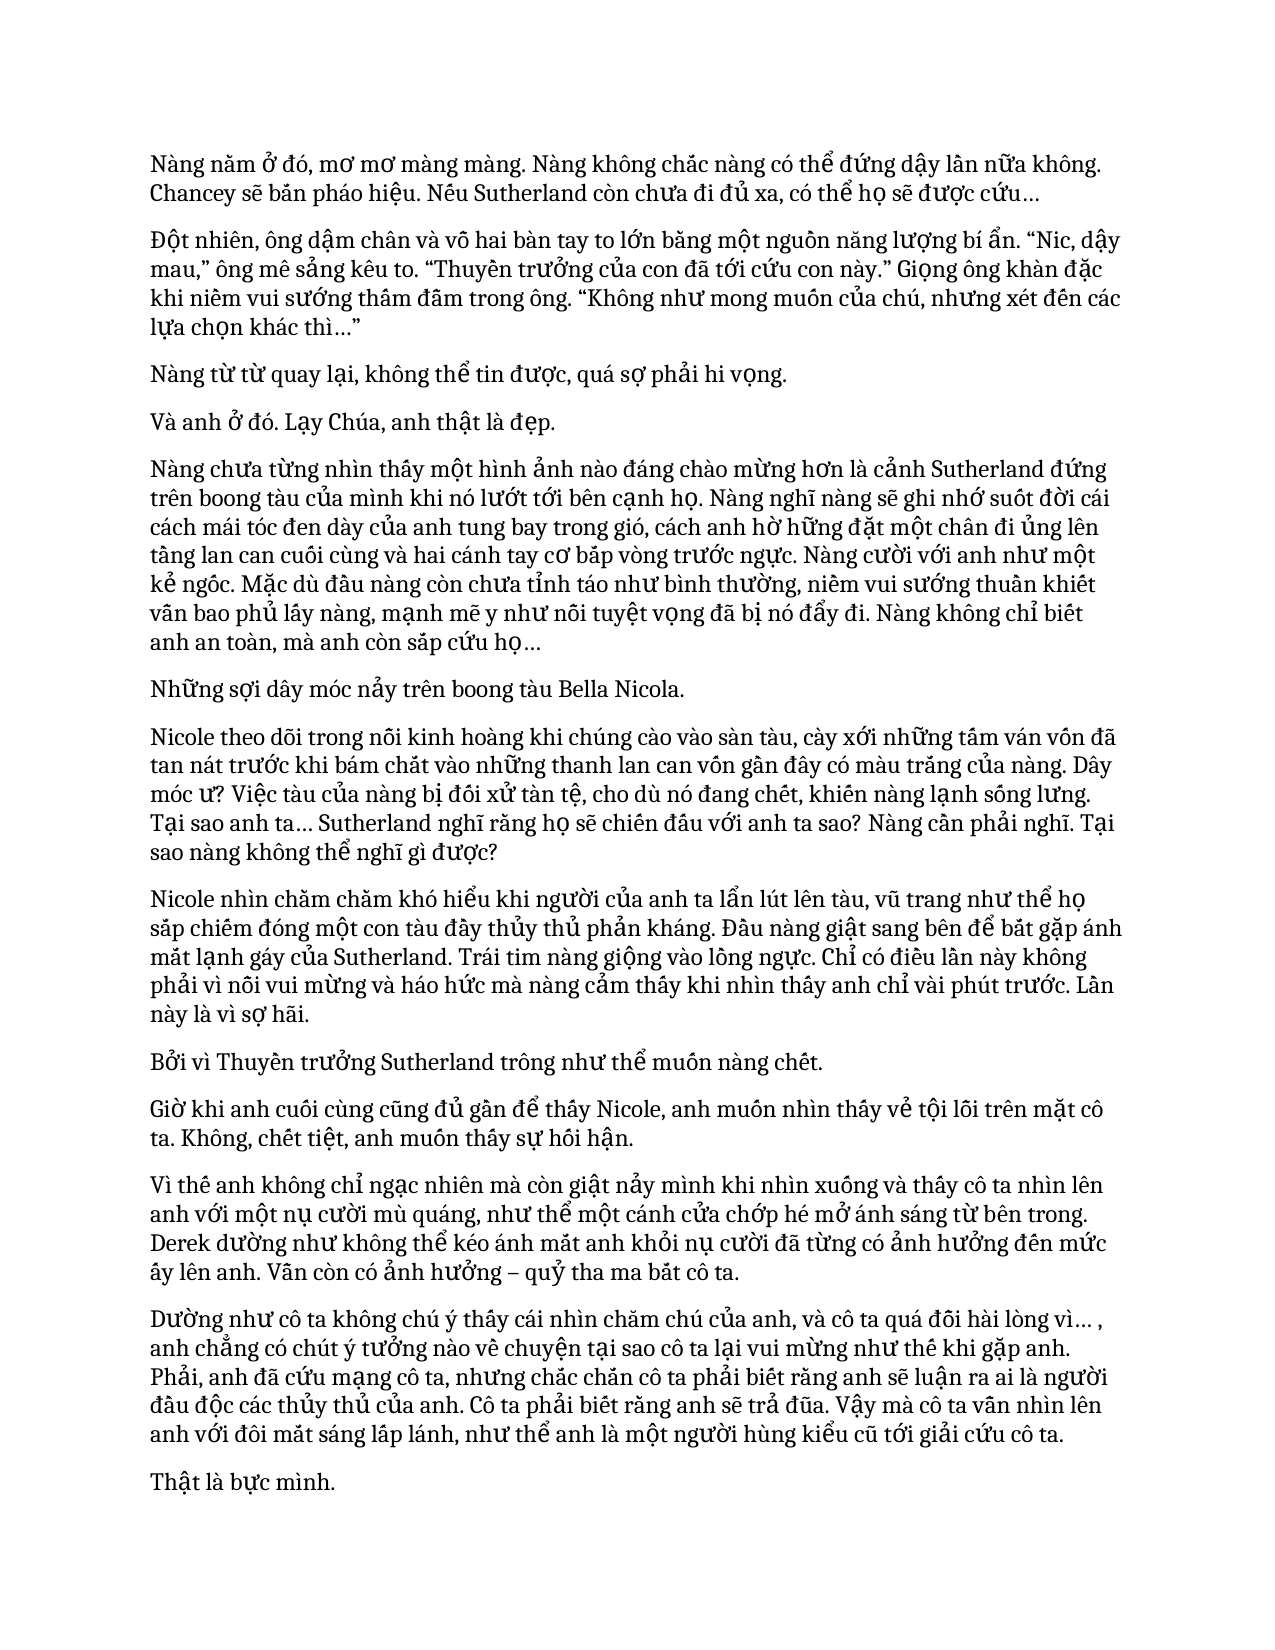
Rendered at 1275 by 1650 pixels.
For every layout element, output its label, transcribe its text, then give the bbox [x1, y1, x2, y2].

text Nàng nằm ở đó, mơ mơ màng màng. Nàng không chắc nàng có thể đứng dậy lần nữa không. Chancey sẽ bắn pháo hiệu. Nếu Sutherland còn chưa đi đủ xa, có thể họ sẽ được cứu… [150, 150, 1125, 207]
text Vì thế anh không chỉ ngạc nhiên mà còn giật nảy mình khi nhìn xuống và thấy cô ta nhìn lên anh với một nụ cười mù quáng, như thể một cánh cửa chớp hé mở ánh sáng từ bên trong. Derek dường như không thể kéo ánh mắt anh khỏi nụ cười đã từng có ảnh hưởng đến mức ấy lên anh. Vẫn còn có ảnh hưởng – quỷ tha ma bắt cô ta. [150, 1171, 1125, 1286]
text Nàng chưa từng nhìn thấy một hình ảnh nào đáng chào mừng hơn là cảnh Sutherland đứng trên boong tàu của mình khi nó lướt tới bên cạnh họ. Nàng nghĩ nàng sẽ ghi nhớ suốt đời cái cách mái tóc đen dày của anh tung bay trong gió, cách anh hờ hững đặt một chân đi ủng lên tầng lan can cuối cùng và hai cánh tay cơ bắp vòng trước ngực. Nàng cười với anh như một kẻ ngốc. Mặc dù đầu nàng còn chưa tỉnh táo như bình thường, niềm vui sướng thuần khiết vẫn bao phủ lấy nàng, mạnh mẽ y như nỗi tuyệt vọng đã bị nó đẩy đi. Nàng không chỉ biết anh an toàn, mà anh còn sắp cứu họ… [150, 455, 1125, 656]
text Nàng từ từ quay lại, không thể tin được, quá sợ phải hi vọng. [150, 360, 1125, 389]
text Bởi vì Thuyền trưởng Sutherland trông như thể muốn nàng chết. [150, 1047, 1125, 1076]
text Thật là bực mình. [150, 1467, 1125, 1496]
text Nicole nhìn chằm chằm khó hiểu khi người của anh ta lẩn lút lên tàu, vũ trang như thể họ sắp chiếm đóng một con tàu đầy thủy thủ phản kháng. Đầu nàng giật sang bên để bắt gặp ánh mắt lạnh gáy của Sutherland. Trái tim nàng giộng vào lồng ngực. Chỉ có điều lần này không phải vì nỗi vui mừng và háo hức mà nàng cảm thấy khi nhìn thấy anh chỉ vài phút trước. Lần này là vì sợ hãi. [150, 885, 1125, 1029]
text Dường như cô ta không chú ý thấy cái nhìn chăm chú của anh, và cô ta quá đỗi hài lòng vì… , anh chẳng có chút ý tưởng nào về chuyện tại sao cô ta lại vui mừng như thế khi gặp anh. Phải, anh đã cứu mạng cô ta, nhưng chắc chắn cô ta phải biết rằng anh sẽ luận ra ai là người đầu độc các thủy thủ của anh. Cô ta phải biết rằng anh sẽ trả đũa. Vậy mà cô ta vẫn nhìn lên anh với đôi mắt sáng lấp lánh, như thể anh là một người hùng kiểu cũ tới giải cứu cô ta. [150, 1305, 1125, 1449]
text Đột nhiên, ông dậm chân và vỗ hai bàn tay to lớn bằng một nguồn năng lượng bí ẩn. “Nic, dậy mau,” ông mê sảng kêu to. “Thuyền trưởng của con đã tới cứu con này.” Giọng ông khàn đặc khi niềm vui sướng thấm đẫm trong ông. “Không như mong muốn của chú, nhưng xét đến các lựa chọn khác thì…” [150, 226, 1125, 341]
text Và anh ở đó. Lạy Chúa, anh thật là đẹp. [150, 407, 1125, 436]
text Những sợi dây móc nảy trên boong tàu Bella Nicola. [150, 675, 1125, 704]
text Nicole theo dõi trong nỗi kinh hoàng khi chúng cào vào sàn tàu, cày xới những tấm ván vốn đã tan nát trước khi bám chắt vào những thanh lan can vốn gần đây có màu trắng của nàng. Dây móc ư? Việc tàu của nàng bị đối xử tàn tệ, cho dù nó đang chết, khiến nàng lạnh sống lưng. Tại sao anh ta… Sutherland nghĩ rằng họ sẽ chiến đấu với anh ta sao? Nàng cần phải nghĩ. Tại sao nàng không thể nghĩ gì được? [150, 722, 1125, 866]
text Giờ khi anh cuối cùng cũng đủ gần để thấy Nicole, anh muốn nhìn thấy vẻ tội lỗi trên mặt cô ta. Không, chết tiệt, anh muốn thấy sự hối hận. [150, 1095, 1125, 1152]
